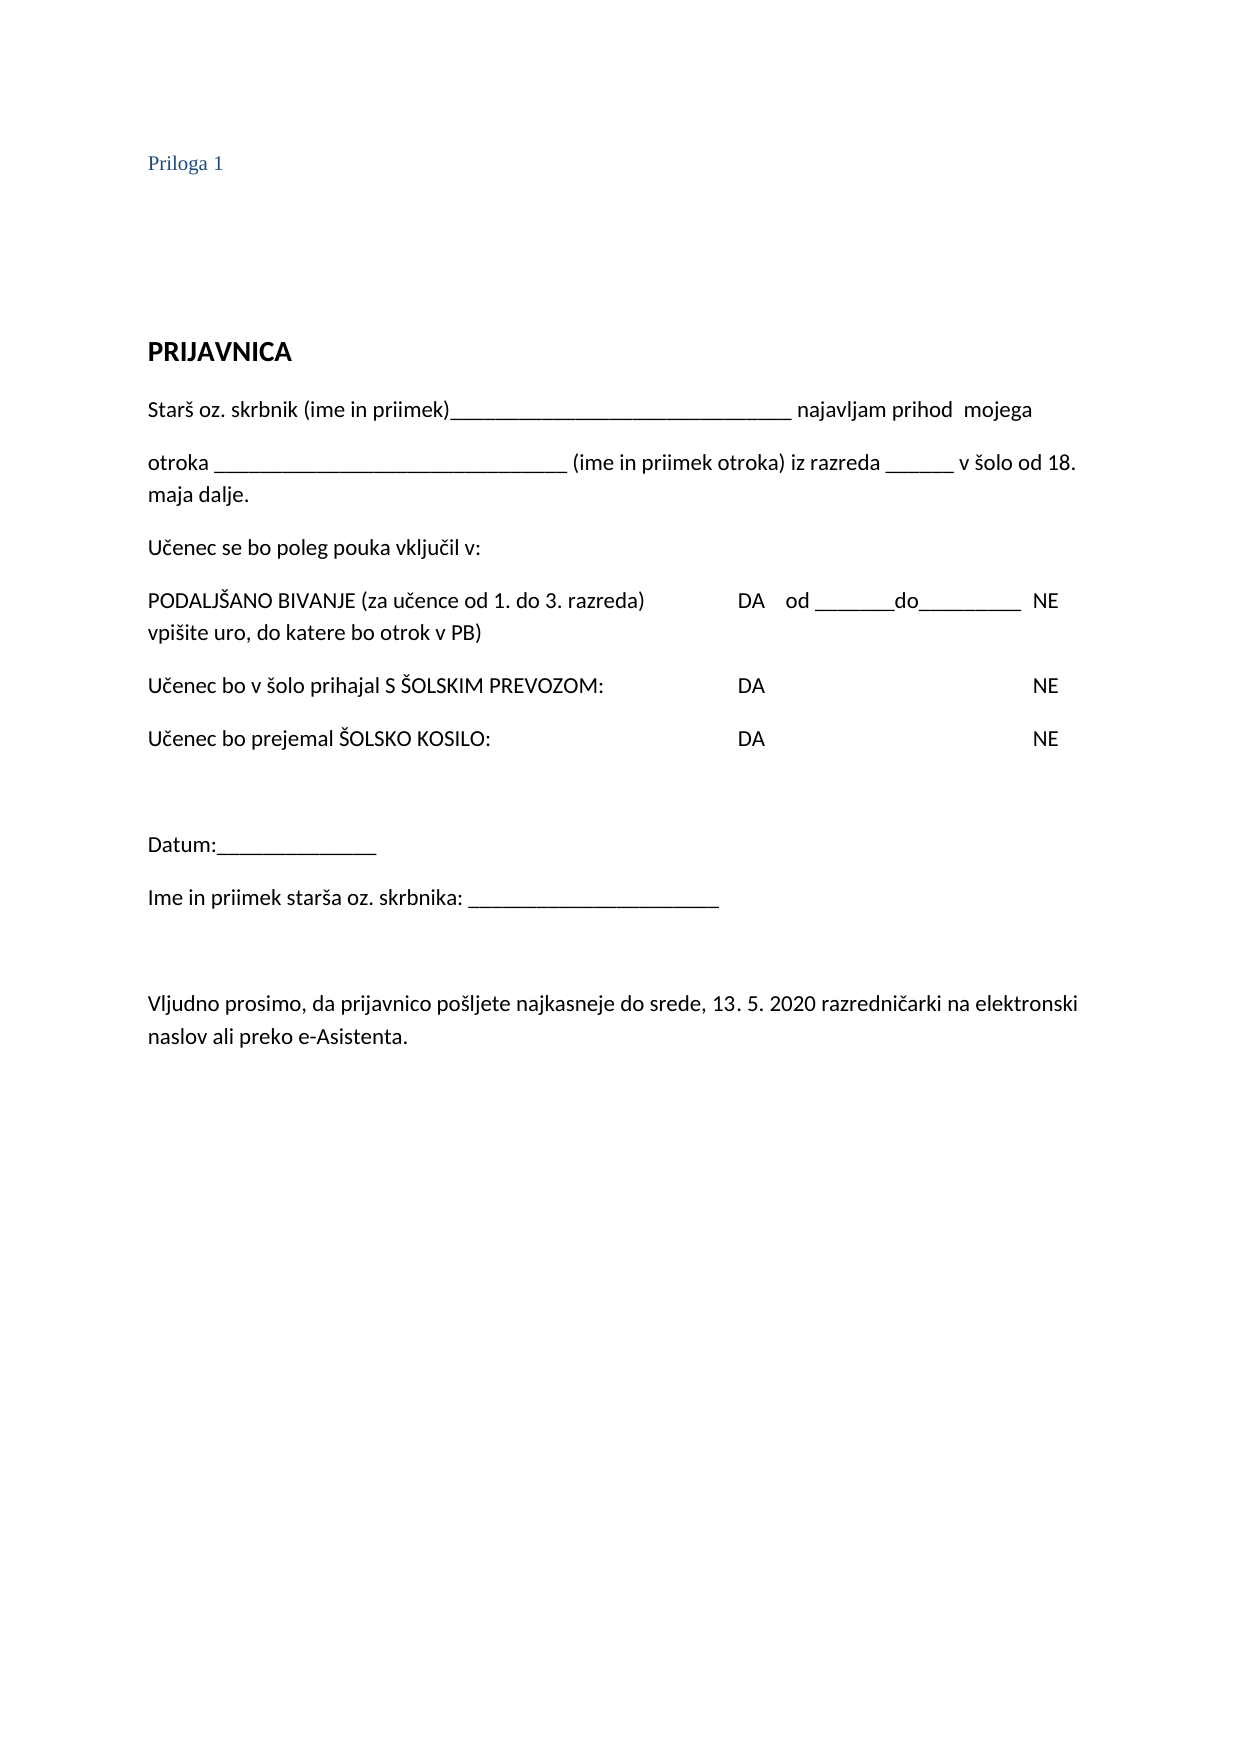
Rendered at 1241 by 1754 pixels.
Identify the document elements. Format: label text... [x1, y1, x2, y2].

text Datum:______________ [148, 831, 1093, 858]
text Priloga 1 [148, 151, 1093, 175]
text Vljudno prosimo, da prijavnico pošljete najkasneje do srede, 13. 5. 2020 razredničarki na elektronski naslov ali preko e-Asistenta. [148, 989, 1093, 1050]
text otroka _______________________________ (ime in priimek otroka) iz razreda ______ v šolo od 18. maja dalje. [148, 448, 1093, 508]
text PRIJAVNICA [148, 333, 1093, 369]
text Starš oz. skrbnik (ime in priimek)______________________________ najavljam prihod mojega [148, 395, 1093, 423]
text Učenec se bo poleg pouka vključil v: [148, 533, 1093, 561]
text Učenec bo v šolo prihajal S ŠOLSKIM PREVOZOM: DA NE [148, 671, 1093, 699]
text Ime in priimek starša oz. skrbnika: ______________________ [148, 883, 1093, 912]
text Učenec bo prejemal ŠOLSKO KOSILO: DA NE [148, 724, 1093, 752]
text PODALJŠANO BIVANJE (za učence od 1. do 3. razreda) DA od _______do_________ NE vpišite uro, do katere bo otrok v PB) [148, 586, 1093, 646]
